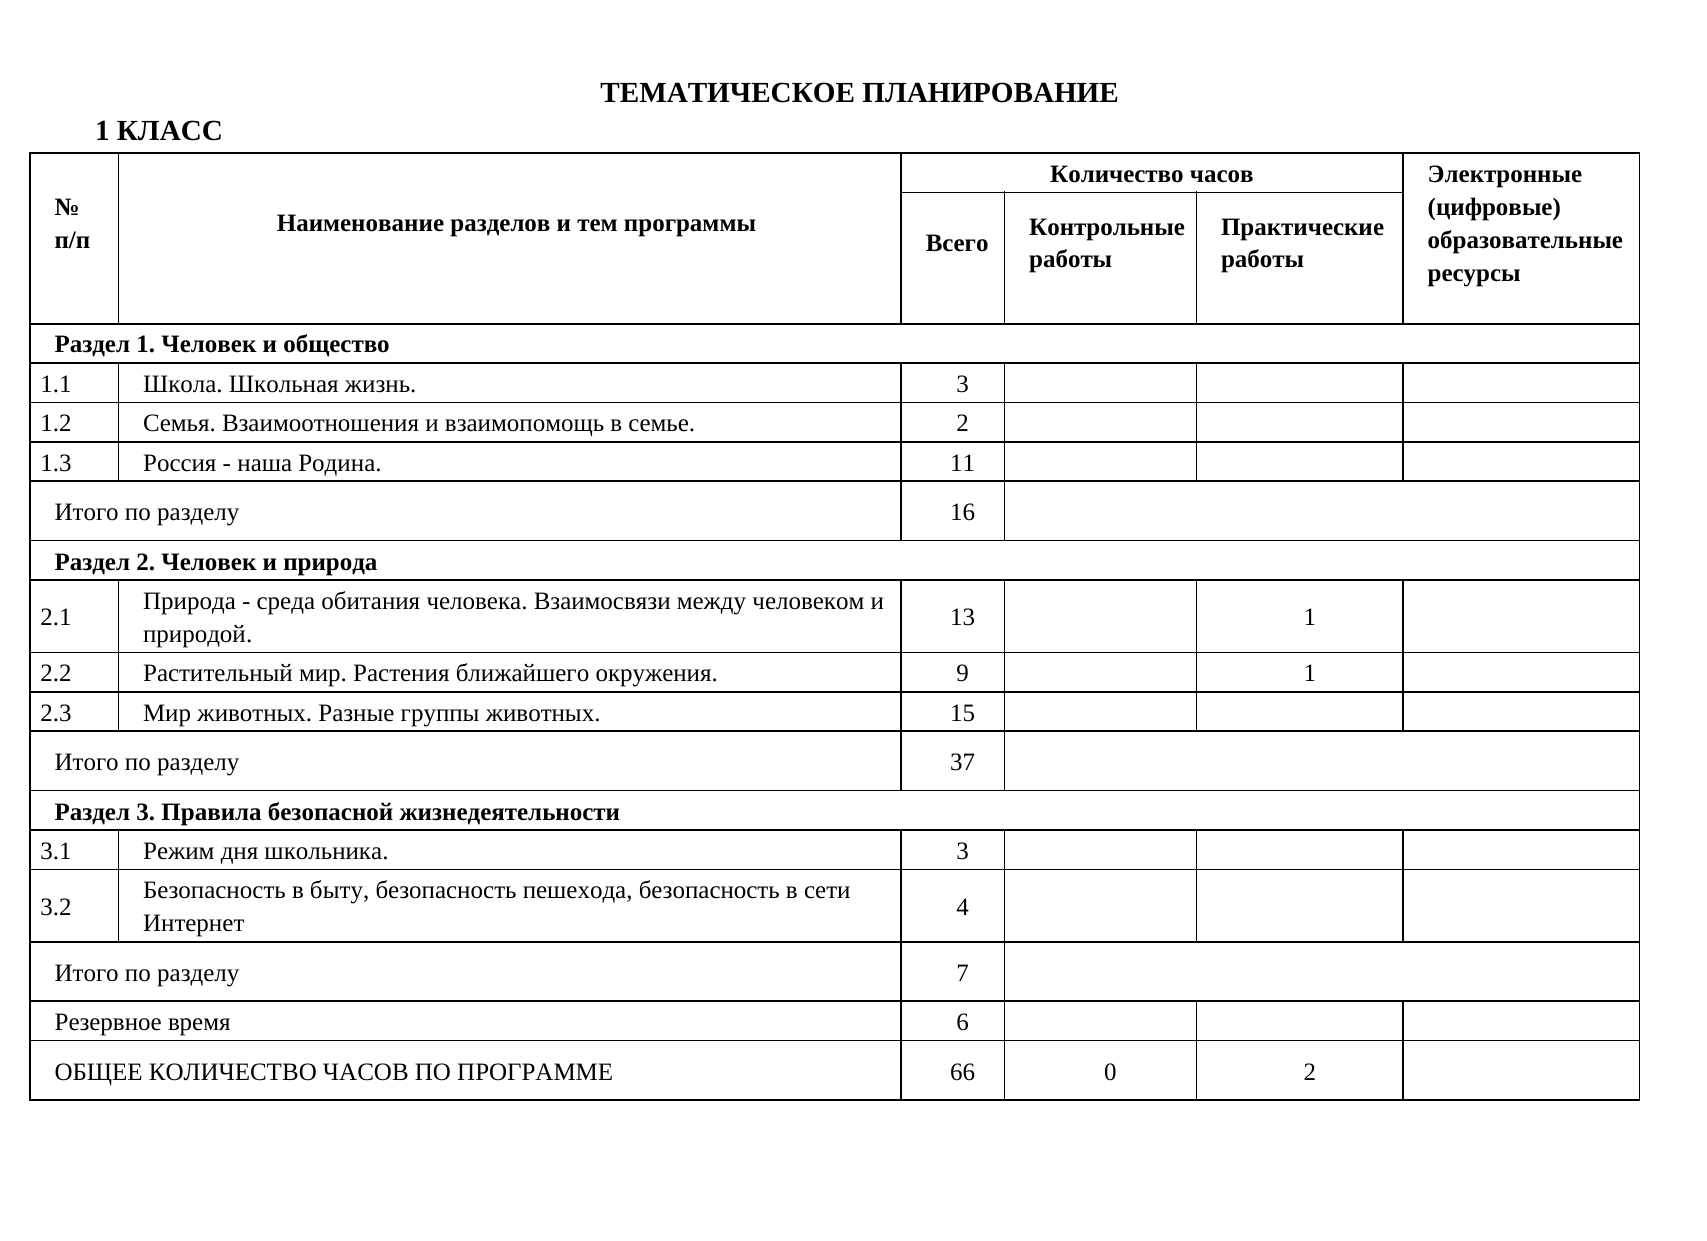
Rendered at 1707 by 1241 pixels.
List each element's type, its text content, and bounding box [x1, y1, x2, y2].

table_header Электронные (цифровые) образовательные ресурсы [1404, 154, 1639, 323]
table_cell 1 [1197, 653, 1402, 691]
table_cell 2 [902, 403, 1004, 441]
table_header Наименование разделов и тем программы [119, 154, 900, 323]
table_cell [1005, 943, 1639, 1000]
table_cell Контрольные работы [1005, 193, 1196, 323]
table_cell Резервное время [31, 1002, 900, 1040]
table_cell Всего [902, 193, 1004, 323]
table_cell [1005, 443, 1196, 480]
table_cell [1005, 1002, 1196, 1040]
table_cell [1005, 653, 1196, 691]
table_cell 7 [902, 943, 1004, 1000]
table_cell 3 [902, 364, 1004, 402]
table_cell [1197, 1002, 1402, 1040]
table_cell [1005, 581, 1196, 652]
table_cell Режим дня школьника. [119, 831, 900, 868]
table_cell [1197, 870, 1402, 941]
table_cell [1005, 364, 1196, 402]
table_cell [1197, 693, 1402, 730]
table_cell [1005, 831, 1196, 868]
table_cell Растительный мир. Растения ближайшего окружения. [119, 653, 900, 691]
table_cell 3.2 [31, 870, 118, 941]
table_cell [1404, 443, 1639, 480]
table_cell 0 [1005, 1041, 1196, 1099]
table_cell [1005, 403, 1196, 441]
table_cell [1197, 403, 1402, 441]
table_cell Практические работы [1197, 193, 1402, 323]
table_cell Природа - среда обитания человека. Взаимосвязи между человеком и природой. [119, 581, 900, 652]
table_cell [1005, 870, 1196, 941]
table_cell Мир животных. Разные группы животных. [119, 693, 900, 730]
table_cell 1 [1197, 581, 1402, 652]
table_cell 1.1 [31, 364, 118, 402]
table_cell Раздел 2. Человек и природа [31, 541, 1639, 579]
table_cell Россия - наша Родина. [119, 443, 900, 480]
table_cell Безопасность в быту, безопасность пешехода, безопасность в сети Интернет [119, 870, 900, 941]
table_cell 9 [902, 653, 1004, 691]
table_cell [1005, 482, 1639, 540]
table_cell 11 [902, 443, 1004, 480]
table_cell Итого по разделу [31, 482, 900, 540]
table_cell [1005, 732, 1639, 790]
table_cell Школа. Школьная жизнь. [119, 364, 900, 402]
table_header Количество часов [902, 154, 1402, 191]
table_cell 2.1 [31, 581, 118, 652]
table_cell [1404, 1002, 1639, 1040]
table_cell [1404, 693, 1639, 730]
table_cell [1404, 870, 1639, 941]
table_cell [1404, 403, 1639, 441]
table_cell Итого по разделу [31, 732, 900, 790]
table_cell 1.3 [31, 443, 118, 480]
table_cell [1404, 581, 1639, 652]
table_cell 2.2 [31, 653, 118, 691]
table_cell Раздел 3. Правила безопасной жизнедеятельности [31, 791, 1639, 829]
table_cell Итого по разделу [31, 943, 900, 1000]
table_cell 4 [902, 870, 1004, 941]
table_cell 6 [902, 1002, 1004, 1040]
table_cell Семья. Взаимоотношения и взаимопомощь в семье. [119, 403, 900, 441]
text 1 КЛАСС [87, 113, 1632, 147]
table_cell [1197, 443, 1402, 480]
table_cell 3 [902, 831, 1004, 868]
table_cell 66 [902, 1041, 1004, 1099]
table_cell [1197, 831, 1402, 868]
table_cell 2.3 [31, 693, 118, 730]
table_cell [1197, 364, 1402, 402]
table_cell ОБЩЕЕ КОЛИЧЕСТВО ЧАСОВ ПО ПРОГРАММЕ [31, 1041, 900, 1099]
table_cell 15 [902, 693, 1004, 730]
table_cell 3.1 [31, 831, 118, 868]
table_cell [1404, 653, 1639, 691]
table_cell [1404, 1041, 1639, 1099]
table_header № п/п [31, 154, 118, 323]
table_cell 2 [1197, 1041, 1402, 1099]
table_cell [1404, 831, 1639, 868]
table_cell 16 [902, 482, 1004, 540]
table_cell Раздел 1. Человек и общество [31, 325, 1639, 362]
table_cell [1005, 693, 1196, 730]
table_cell 1.2 [31, 403, 118, 441]
table_cell 13 [902, 581, 1004, 652]
table_cell 37 [902, 732, 1004, 790]
table_cell [1404, 364, 1639, 402]
text ТЕМАТИЧЕСКОЕ ПЛАНИРОВАНИЕ [87, 75, 1632, 108]
